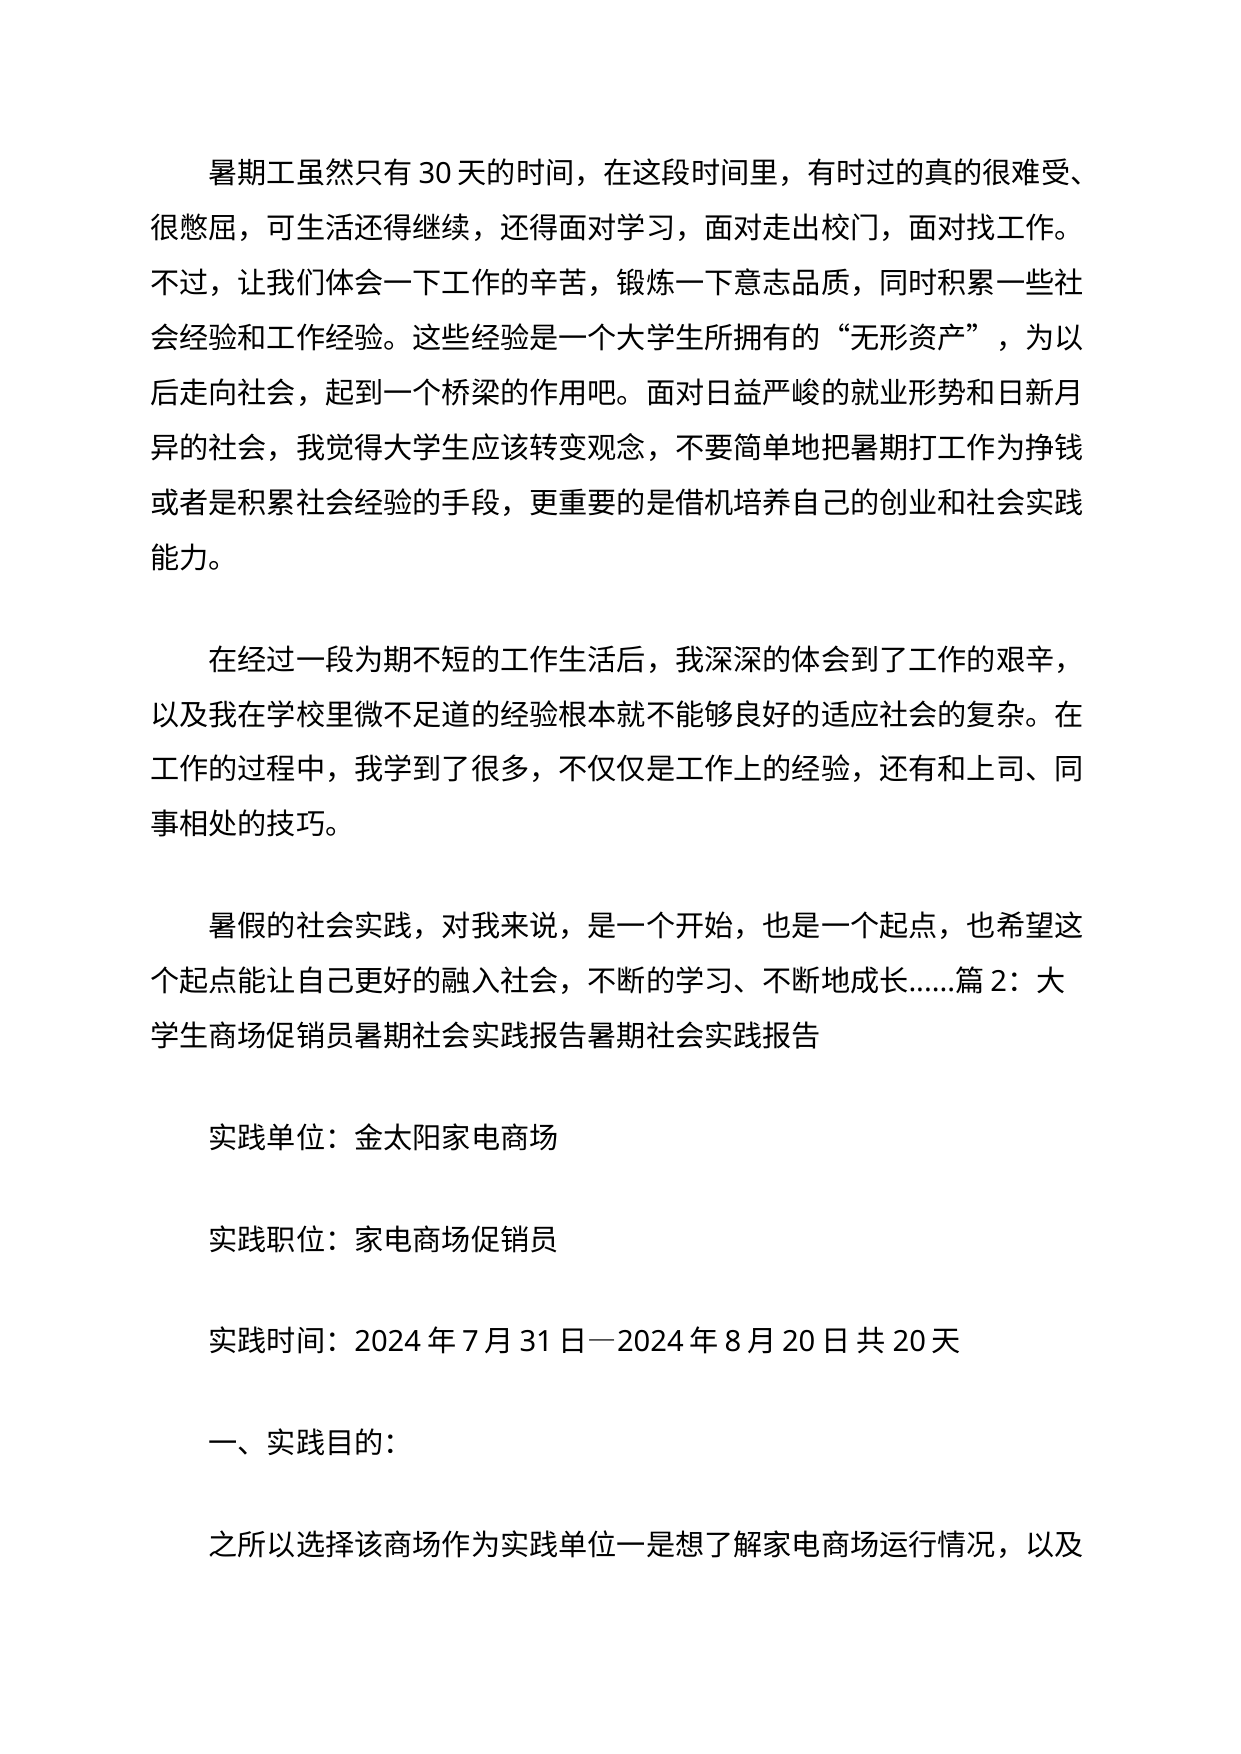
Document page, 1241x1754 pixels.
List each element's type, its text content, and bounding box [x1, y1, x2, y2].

text 在经过一段为期不短的工作生活后，我深深的体会到了工作的艰辛，以及我在学校里微不足道的经验根本就不能够良好的适应社会的复杂。在工作的过程中，我学到了很多，不仅仅是工作上的经验，还有和上司、同事相处的技巧。 [150, 636, 1090, 843]
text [150, 1522, 1090, 1564]
text 实践单位：金太阳家电商场 [150, 1114, 1090, 1157]
text 一、实践目的： [150, 1420, 1090, 1462]
text 实践职位：家电商场促销员 [150, 1216, 1090, 1258]
text 暑假的社会实践，对我来说，是一个开始，也是一个起点，也希望这个起点能让自己更好的融入社会，不断的学习、不断地成长......篇2：大学生商场促销员暑期社会实践报告暑期社会实践报告 [150, 903, 1090, 1055]
text 暑期工虽然只有30天的时间，在这段时间里，有时过的真的很难受、很憋屈，可生活还得继续，还得面对学习，面对走出校门，面对找工作。不过，让我们体会一下工作的辛苦，锻炼一下意志品质，同时积累一些社会经验和工作经验。这些经验是一个大学生所拥有的“无形资产”，为以后走向社会，起到一个桥梁的作用吧。面对日益严峻的就业形势和日新月异的社会，我觉得大学生应该转变观念，不要简单地把暑期打工作为挣钱或者是积累社会经验的手段，更重要的是借机培养自己的创业和社会实践能力。 [150, 150, 1090, 577]
text 实践时间：2024年7月31日—2024年8月20日 共 20天 [150, 1318, 1090, 1360]
